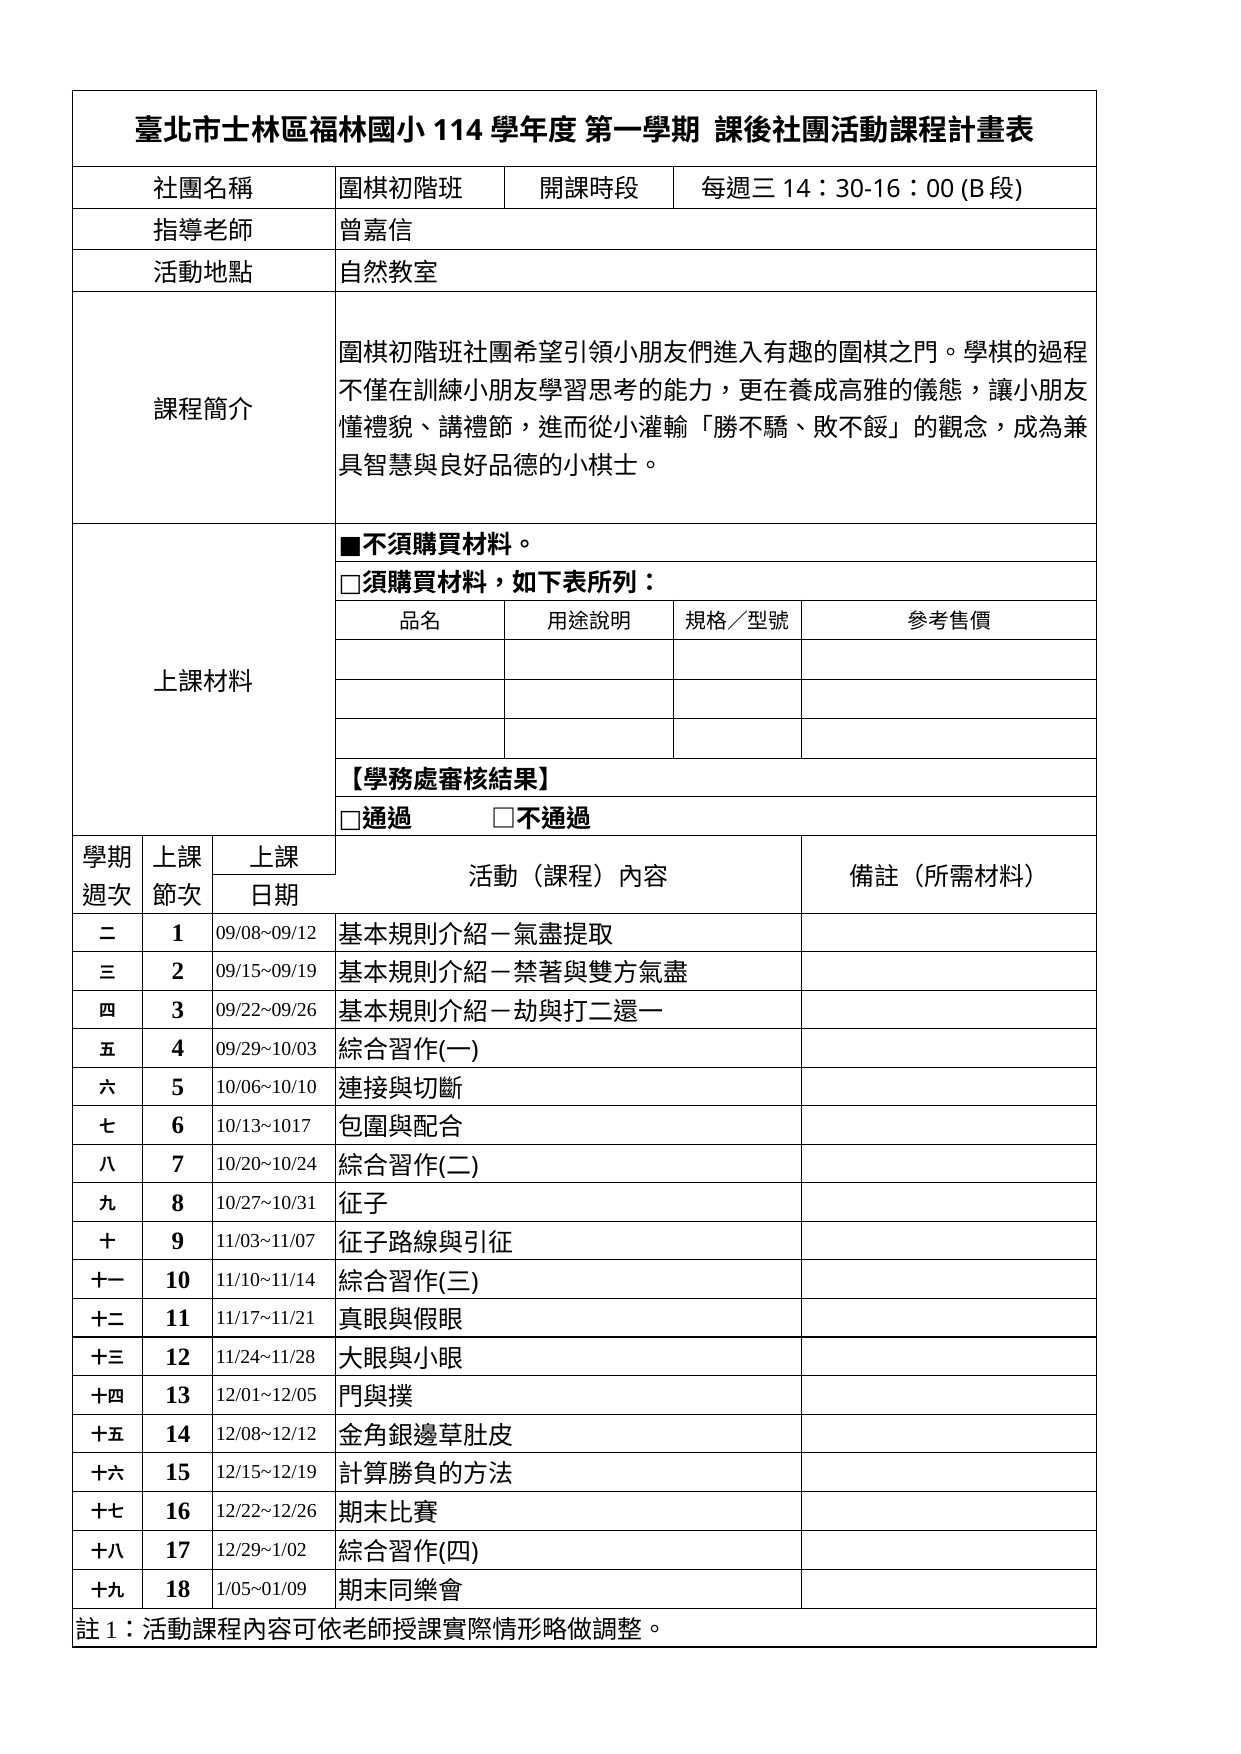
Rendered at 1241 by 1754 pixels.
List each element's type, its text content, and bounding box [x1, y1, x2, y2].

table_cell [1097, 1028, 1103, 1067]
table_cell 綜合習作(四) [336, 1531, 801, 1569]
table_cell 18 [143, 1570, 212, 1608]
table_cell 計算勝負的方法 [336, 1453, 801, 1491]
table_cell 12 [143, 1338, 212, 1375]
table_cell 16 [143, 1492, 212, 1530]
table_cell 綜合習作(二) [336, 1145, 801, 1182]
table_cell 活動地點 [73, 250, 335, 291]
table_cell [1097, 1144, 1103, 1182]
table_cell 12/15~12/19 [213, 1453, 335, 1491]
table_cell [505, 719, 673, 757]
table_cell 十八 [73, 1531, 142, 1569]
table_cell [802, 1106, 1096, 1144]
table_cell 每週三 14：30-16：00 (B段) [674, 167, 1096, 207]
table_cell 上課 [213, 836, 335, 874]
table_cell 12/22~12/26 [213, 1492, 335, 1530]
table_cell [1097, 1414, 1103, 1452]
table_cell 圍棋初階班社團希望引領小朋友們進入有趣的圍棋之門。學棋的過程不僅在訓練小朋友學習思考的能力，更在養成高雅的儀態，讓小朋友懂禮貌、講禮節，進而從小灌輸「勝不驕、敗不餒」的觀念，成為兼具智慧與良好品德的小棋士。 [336, 292, 1096, 522]
table_cell [1097, 913, 1103, 951]
table_cell [1097, 1336, 1103, 1375]
table_cell [1097, 835, 1103, 874]
table_cell 1 [143, 914, 212, 951]
table_cell [802, 952, 1096, 989]
table_cell [802, 1299, 1096, 1336]
table_cell [802, 991, 1096, 1028]
table_cell 用途說明 [505, 601, 673, 639]
table_cell [1097, 1608, 1103, 1646]
table_cell [1097, 1067, 1103, 1105]
table_cell [1097, 796, 1103, 835]
table_cell 門與撲 [336, 1376, 801, 1413]
table_cell 12/01~12/05 [213, 1376, 335, 1413]
table_cell [1097, 758, 1103, 796]
table_cell 基本規則介紹－禁著與雙方氣盡 [336, 952, 801, 989]
table_cell [1097, 679, 1103, 718]
table_cell [336, 719, 504, 757]
table_cell [1097, 330, 1103, 368]
table_cell 綜合習作(一) [336, 1029, 801, 1067]
table_cell [802, 1260, 1096, 1298]
table_cell [505, 640, 673, 678]
table_cell 4 [143, 1029, 212, 1067]
table_cell [802, 1222, 1096, 1259]
table_cell 十六 [73, 1453, 142, 1491]
table_cell [1097, 1298, 1103, 1336]
table_cell [802, 914, 1096, 951]
table_cell 八 [73, 1145, 142, 1182]
table_cell [1097, 1569, 1103, 1608]
table_cell [802, 1145, 1096, 1182]
table_cell [1097, 874, 1103, 912]
table_cell 連接與切斷 [336, 1068, 801, 1105]
table_cell 指導老師 [73, 209, 335, 249]
table_cell 11/03~11/07 [213, 1222, 335, 1259]
table_cell 11/17~11/21 [213, 1299, 335, 1336]
table_cell [1097, 1259, 1103, 1298]
table_cell 10/06~10/10 [213, 1068, 335, 1105]
table_cell 三 [73, 952, 142, 989]
table_cell 十五 [73, 1415, 142, 1452]
table_cell 14 [143, 1415, 212, 1452]
table_cell 10 [143, 1260, 212, 1298]
table_cell 曾嘉信 [336, 209, 1096, 249]
table_cell [802, 1415, 1096, 1452]
table_cell 期末比賽 [336, 1492, 801, 1530]
table_cell 五 [73, 1029, 142, 1067]
table_cell 09/15~09/19 [213, 952, 335, 989]
table_cell 7 [143, 1145, 212, 1182]
table_cell 十四 [73, 1376, 142, 1413]
table_cell 基本規則介紹－劫與打二還一 [336, 991, 801, 1028]
table_cell □須購買材料，如下表所列： [336, 562, 1096, 599]
table_cell [802, 1029, 1096, 1067]
table_cell [1097, 445, 1103, 484]
table_cell 9 [143, 1222, 212, 1259]
table_cell 17 [143, 1531, 212, 1569]
table_cell 10/27~10/31 [213, 1183, 335, 1221]
table_cell 十一 [73, 1260, 142, 1298]
table_cell 09/22~09/26 [213, 991, 335, 1028]
table_cell [802, 1453, 1096, 1491]
table_cell 圍棋初階班 [336, 167, 504, 207]
table_cell 社團名稱 [73, 167, 335, 207]
table_cell 11/10~11/14 [213, 1260, 335, 1298]
table_cell 8 [143, 1183, 212, 1221]
table_cell 5 [143, 1068, 212, 1105]
table_cell 11 [143, 1299, 212, 1336]
table_cell 十 [73, 1222, 142, 1259]
table_cell 十七 [73, 1492, 142, 1530]
table_cell [802, 719, 1096, 757]
table_cell 10/20~10/24 [213, 1145, 335, 1182]
table_cell 2 [143, 952, 212, 989]
table_cell 期末同樂會 [336, 1570, 801, 1608]
table_cell [802, 1183, 1096, 1221]
table_cell [1097, 990, 1103, 1028]
table_cell [1097, 407, 1103, 445]
table_cell [1097, 484, 1103, 522]
table_cell [802, 640, 1096, 678]
table_cell [1097, 523, 1103, 561]
table_cell [802, 680, 1096, 718]
table_cell [1097, 639, 1103, 678]
table_cell [1097, 1105, 1103, 1144]
table_cell 四 [73, 991, 142, 1028]
table_cell 品名 [336, 601, 504, 639]
table_cell 活動（課程）內容 [335, 836, 801, 912]
table_cell □通過 □不通過 [336, 797, 1096, 835]
table_cell 課程簡介 [73, 292, 335, 522]
table_cell [505, 680, 673, 718]
table_cell 二 [73, 914, 142, 951]
table_cell 十二 [73, 1299, 142, 1336]
table_cell 10/13~1017 [213, 1106, 335, 1144]
table_cell 包圍與配合 [336, 1106, 801, 1144]
table_cell [1097, 1530, 1103, 1569]
table_cell [802, 1376, 1096, 1413]
table_cell 6 [143, 1106, 212, 1144]
table_cell 學期週次 [73, 836, 142, 912]
table_cell 【學務處審核結果】 [336, 759, 1096, 796]
table_cell 09/08~09/12 [213, 914, 335, 951]
table_cell 註1：活動課程內容可依老師授課實際情形略做調整。 [73, 1609, 1096, 1646]
table_cell 綜合習作(三) [336, 1260, 801, 1298]
table_cell 15 [143, 1453, 212, 1491]
table_cell 13 [143, 1376, 212, 1413]
table_cell [1097, 368, 1103, 407]
table_cell [802, 1492, 1096, 1530]
table_cell 大眼與小眼 [336, 1338, 801, 1375]
table_cell [1097, 951, 1103, 989]
table_cell [674, 719, 801, 757]
table_header 臺北市士林區福林國小 114 學年度 第一學期 課後社團活動課程計畫表 [73, 91, 1096, 166]
table_cell [802, 1570, 1096, 1608]
table_cell 金角銀邊草肚皮 [336, 1415, 801, 1452]
table_cell 六 [73, 1068, 142, 1105]
table_cell [802, 1068, 1096, 1105]
table_cell [674, 680, 801, 718]
table_cell [674, 640, 801, 678]
table_cell 09/29~10/03 [213, 1029, 335, 1067]
table_cell 十九 [73, 1570, 142, 1608]
table_cell 十三 [73, 1338, 142, 1375]
table_cell 上課節次 [143, 836, 212, 912]
table_cell 1/05~01/09 [213, 1570, 335, 1608]
table_cell 備註（所需材料） [802, 836, 1096, 912]
table_cell [1097, 1221, 1103, 1259]
table_cell 開課時段 [505, 167, 673, 207]
table_cell 3 [143, 991, 212, 1028]
table_cell 11/24~11/28 [213, 1338, 335, 1375]
table_cell 九 [73, 1183, 142, 1221]
table_cell [1097, 1375, 1103, 1413]
table_cell [336, 640, 504, 678]
table_cell [1097, 1452, 1103, 1491]
table_cell 基本規則介紹－氣盡提取 [336, 914, 801, 951]
table_cell [1097, 1491, 1103, 1530]
table_cell [1097, 561, 1103, 599]
table_cell 征子路線與引征 [336, 1222, 801, 1259]
table_cell 征子 [336, 1183, 801, 1221]
table_cell 參考售價 [802, 601, 1096, 639]
table_cell [1097, 1182, 1103, 1221]
table_cell [1097, 600, 1103, 639]
table_cell ■不須購買材料。 [336, 524, 1096, 561]
table_cell [802, 1338, 1096, 1375]
table_cell [802, 1531, 1096, 1569]
table_cell 12/29~1/02 [213, 1531, 335, 1569]
table_cell [336, 680, 504, 718]
table_cell 上課材料 [73, 524, 335, 835]
table_cell 自然教室 [336, 250, 1096, 291]
table_cell 真眼與假眼 [336, 1299, 801, 1336]
table_cell 七 [73, 1106, 142, 1144]
table_cell 規格／型號 [674, 601, 801, 639]
table_cell 日期 [213, 875, 335, 912]
table_cell 12/08~12/12 [213, 1415, 335, 1452]
table_cell [1097, 718, 1103, 757]
